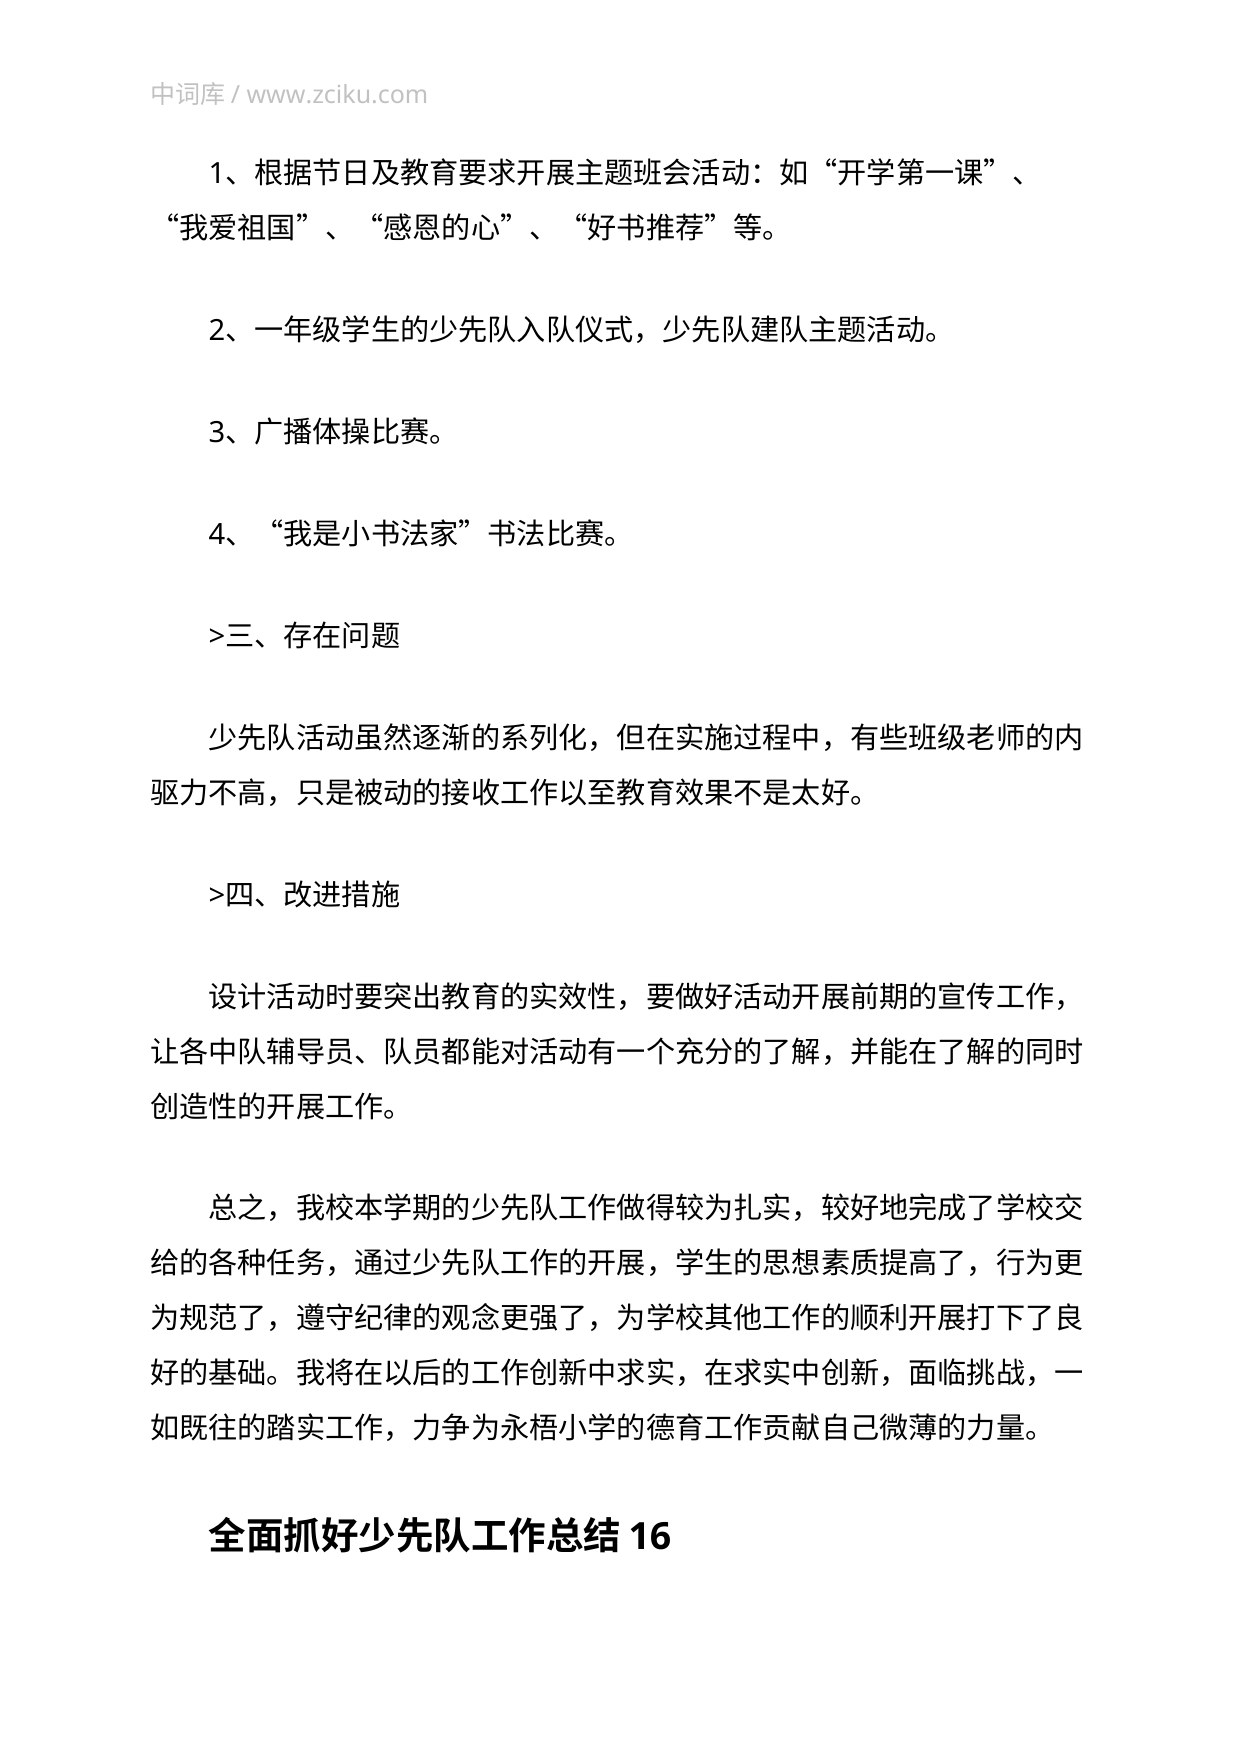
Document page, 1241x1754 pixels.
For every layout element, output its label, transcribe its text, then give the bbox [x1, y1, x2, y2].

text 3、广播体操比赛。 [150, 409, 1090, 451]
text 少先队活动虽然逐渐的系列化，但在实施过程中，有些班级老师的内驱力不高，只是被动的接收工作以至教育效果不是太好。 [150, 715, 1090, 812]
text 设计活动时要突出教育的实效性，要做好活动开展前期的宣传工作，让各中队辅导员、队员都能对活动有一个充分的了解，并能在了解的同时创造性的开展工作。 [150, 973, 1090, 1125]
text 全面抓好少先队工作总结16 [150, 1506, 1090, 1561]
text >三、存在问题 [150, 613, 1090, 655]
text >四、改进措施 [150, 871, 1090, 914]
text 1、根据节日及教育要求开展主题班会活动：如“开学第一课”、“我爱祖国”、“感恩的心”、“好书推荐”等。 [150, 150, 1090, 247]
text 2、一年级学生的少先队入队仪式，少先队建队主题活动。 [150, 307, 1090, 349]
text 总之，我校本学期的少先队工作做得较为扎实，较好地完成了学校交给的各种任务，通过少先队工作的开展，学生的思想素质提高了，行为更为规范了，遵守纪律的观念更强了，为学校其他工作的顺利开展打下了良好的基础。我将在以后的工作创新中求实，在求实中创新，面临挑战，一如既往的踏实工作，力争为永梧小学的德育工作贡献自己微薄的力量。 [150, 1185, 1090, 1447]
text 4、“我是小书法家”书法比赛。 [150, 511, 1090, 553]
